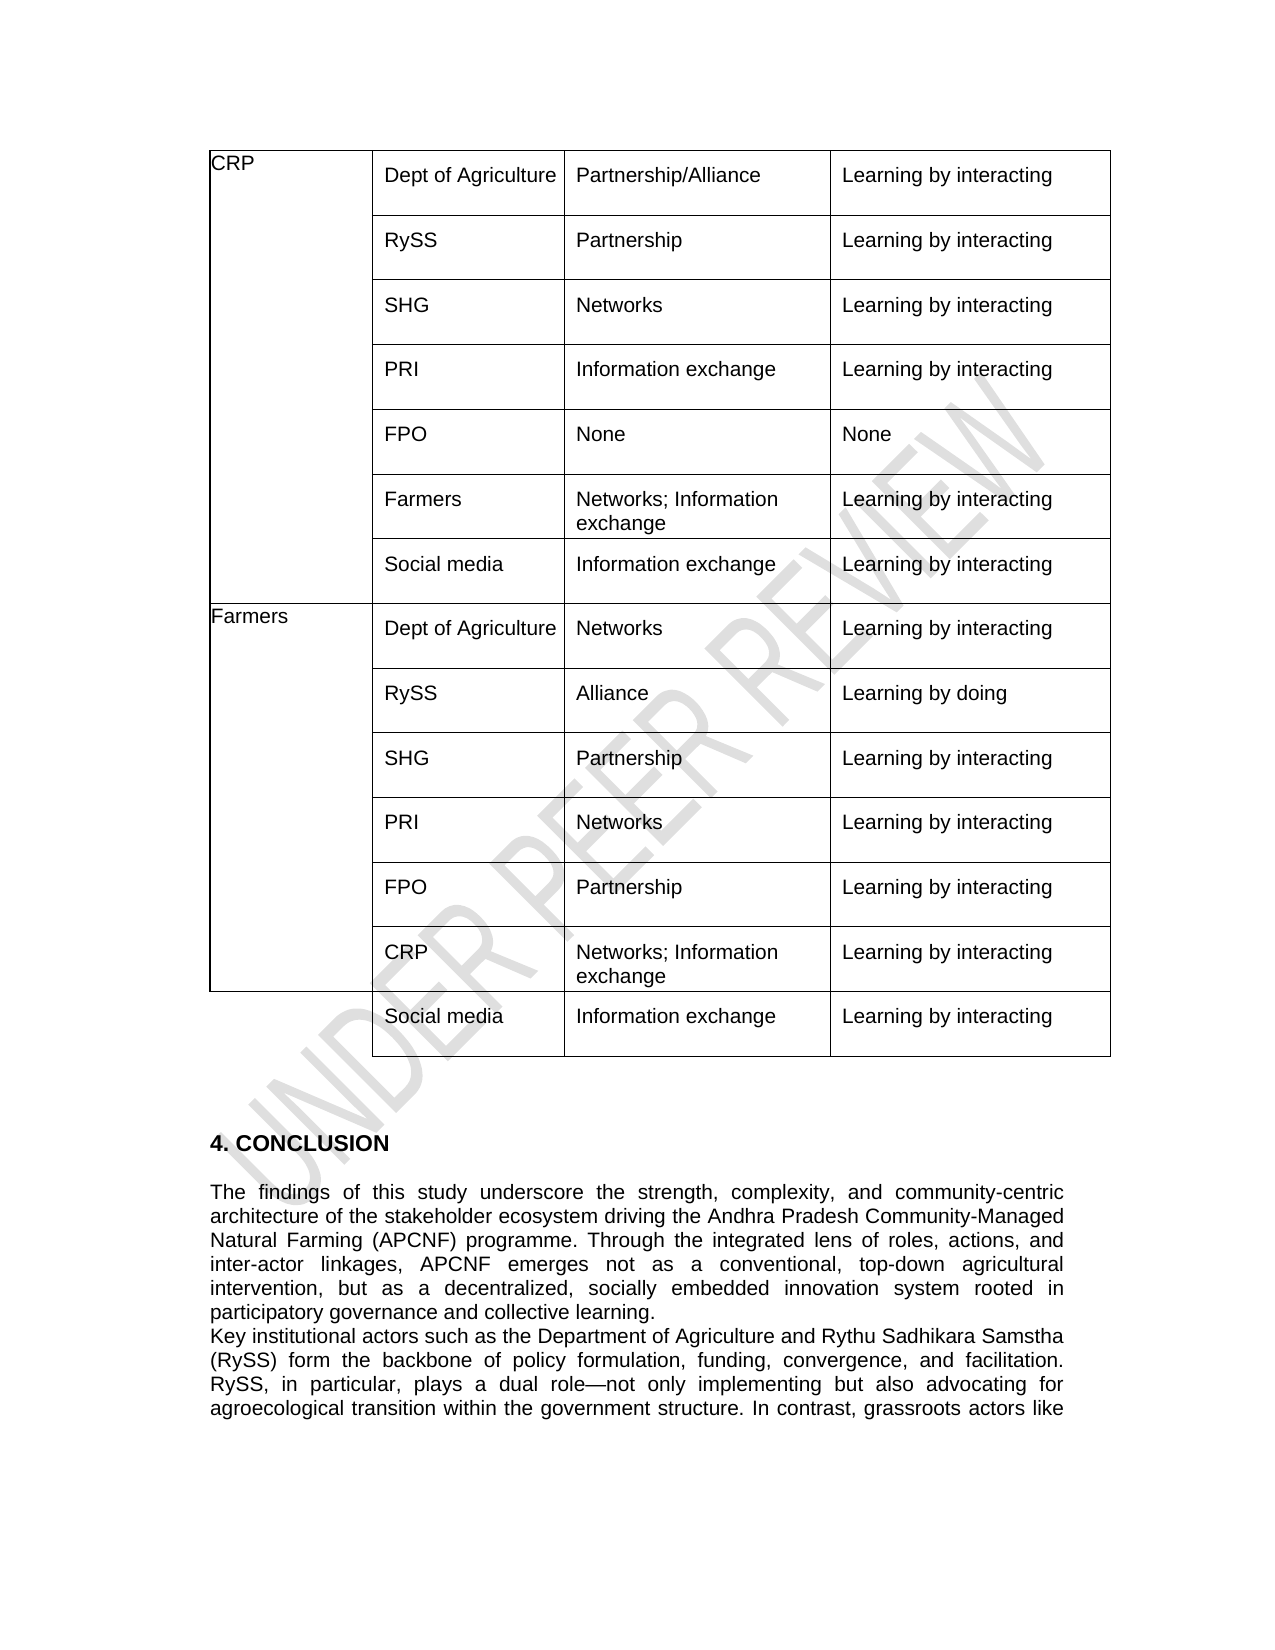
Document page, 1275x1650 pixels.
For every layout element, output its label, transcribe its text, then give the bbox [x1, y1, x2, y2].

table_cell RySS [373, 216, 564, 279]
table_cell Information exchange [565, 539, 830, 603]
table_cell Social media [373, 539, 564, 603]
table_cell Information exchange [565, 345, 830, 409]
table_cell Farmers [373, 475, 564, 538]
text The findings of this study underscore the strength, complexity, and community-centric architecture of the stakeholder ecosystem driving the Andhra Pradesh Community-Managed Natural Farming (APCNF) programme. Through the integrated lens of roles, actions, and inter-actor linkages, APCNF emerges not as a conventional, top-down agricultural intervention, but as a decentralized, socially embedded innovation system rooted in participatory governance and collective learning. [210, 1180, 1065, 1324]
table_cell SHG [373, 733, 564, 797]
table_cell Dept of Agriculture [373, 151, 564, 215]
table_cell None [565, 410, 830, 473]
table_cell Learning by interacting [831, 733, 1110, 797]
table_cell Partnership [565, 863, 830, 926]
table_cell Partnership [565, 216, 830, 279]
table_cell SHG [373, 280, 564, 344]
text 4. Conclusion [210, 1130, 1065, 1156]
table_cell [831, 151, 1110, 215]
table_cell RySS [373, 669, 564, 732]
table_cell Learning by interacting [831, 863, 1110, 926]
table_cell Learning by interacting [831, 539, 1110, 603]
table_cell PRI [373, 345, 564, 409]
table_cell Partnership [565, 733, 830, 797]
table_cell Networks [565, 604, 830, 667]
table_cell Dept of Agriculture [373, 604, 564, 667]
table_cell CRP [211, 151, 372, 603]
table_cell Learning by doing [831, 669, 1110, 732]
table_cell Learning by interacting [831, 345, 1110, 409]
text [210, 1324, 1065, 1420]
table_cell Learning by interacting [831, 604, 1110, 667]
table_cell Social media [373, 992, 564, 1056]
table_cell Networks; Information exchange [565, 927, 830, 991]
table_cell Networks [565, 280, 830, 344]
table_cell Learning by interacting [831, 280, 1110, 344]
table_cell Information exchange [565, 992, 830, 1056]
table_cell FPO [373, 410, 564, 473]
table_cell Learning by interacting [831, 798, 1110, 862]
table_cell Networks; Information exchange [565, 475, 830, 538]
table_cell None [831, 410, 1110, 473]
table_cell Farmers [211, 604, 372, 991]
table_cell Learning by interacting [831, 992, 1110, 1056]
table_cell CRP [373, 927, 564, 991]
table_cell FPO [373, 863, 564, 926]
table_cell Learning by interacting [831, 927, 1110, 991]
table_cell Learning by interacting [831, 216, 1110, 279]
table_cell PRI [373, 798, 564, 862]
table_cell Partnership/Alliance [565, 151, 830, 215]
table_cell Networks [565, 798, 830, 862]
table_cell Alliance [565, 669, 830, 732]
table_cell Learning by interacting [831, 475, 1110, 538]
